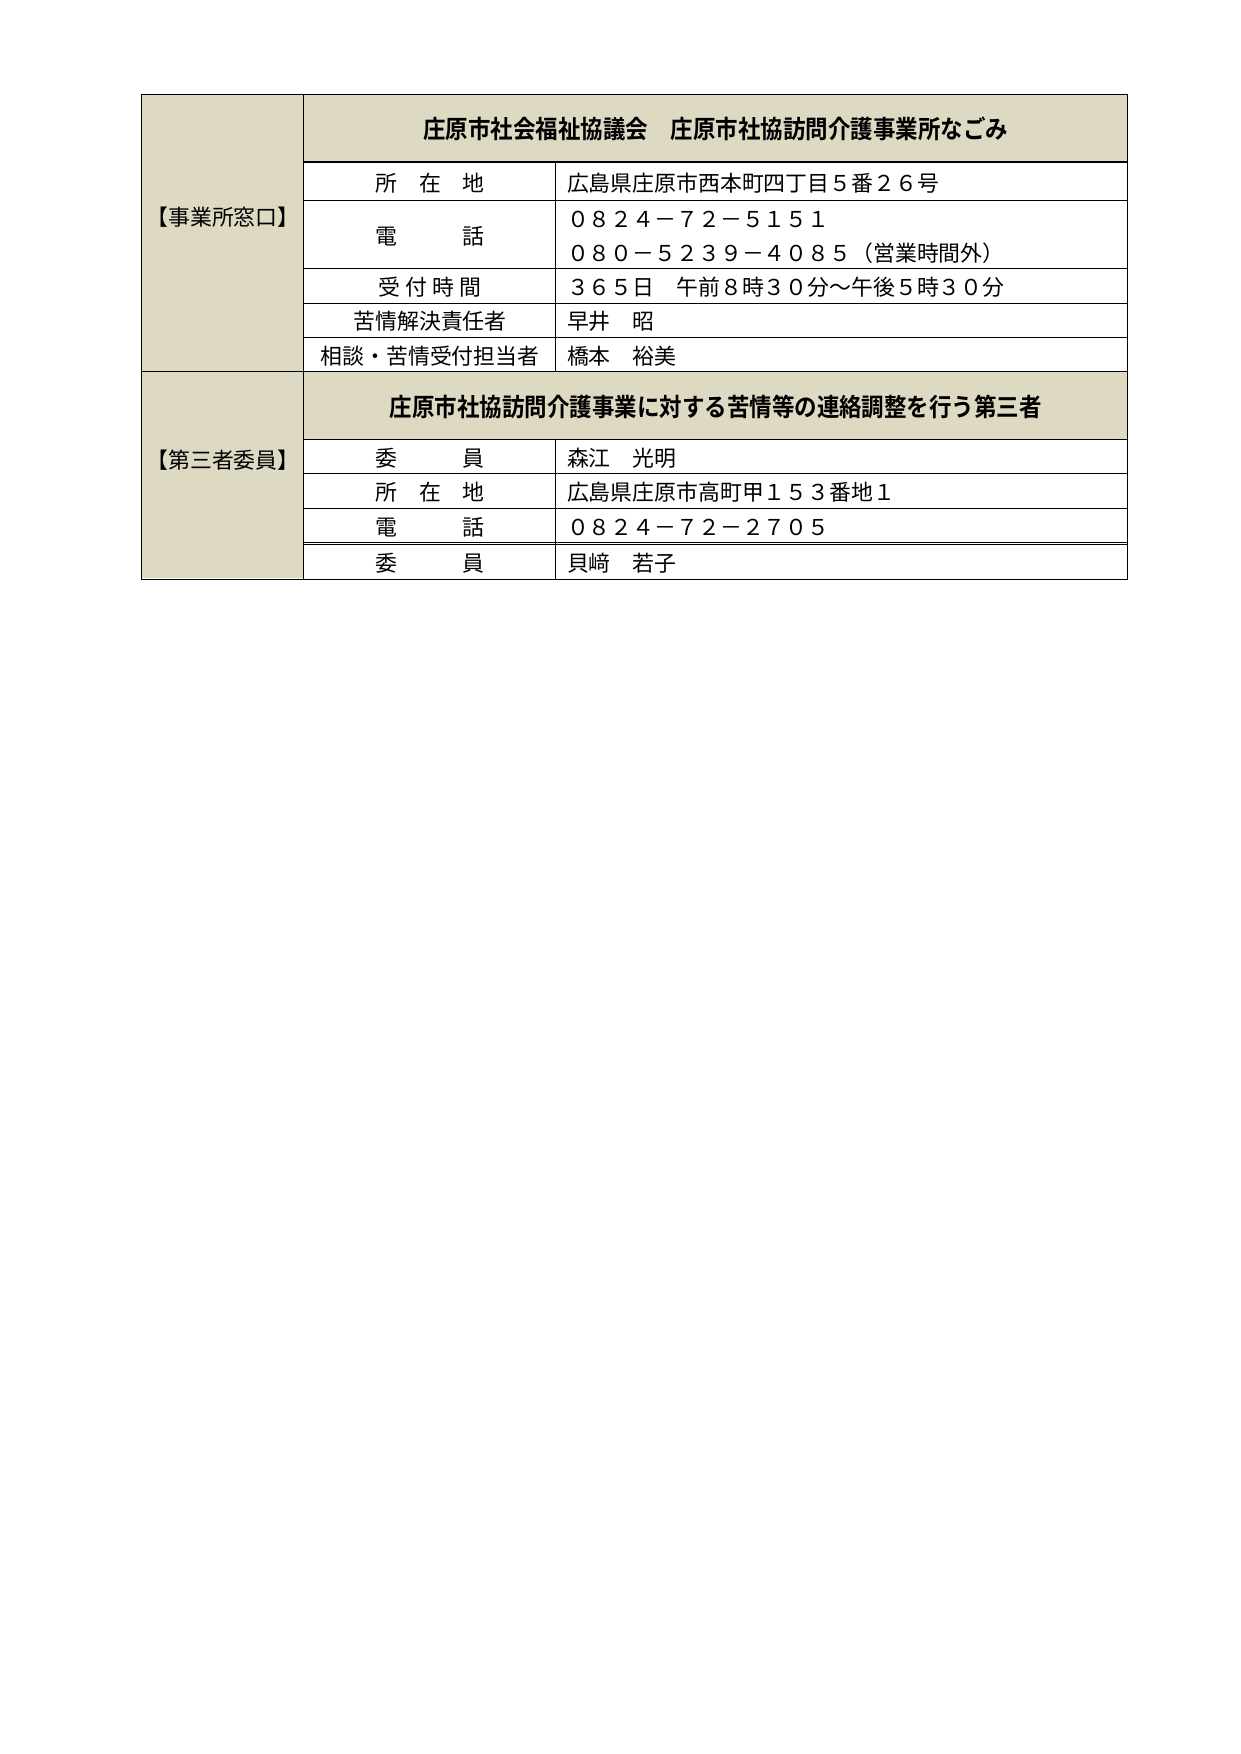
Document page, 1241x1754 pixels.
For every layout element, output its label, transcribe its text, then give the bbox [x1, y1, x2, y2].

table_cell ３６５日 午前８時３０分～午後５時３０分 [556, 269, 1127, 302]
table_header 庄原市社会福祉協議会 庄原市社協訪問介護事業所なごみ [304, 95, 1127, 161]
table_cell 橋本 裕美 [556, 338, 1127, 371]
table_cell 電 話 [304, 509, 555, 542]
table_cell 森江 光明 [556, 440, 1127, 473]
table_cell 委 員 [304, 440, 555, 473]
table_cell 相談・苦情受付担当者 [304, 338, 555, 371]
table_cell 貝﨑 若子 [556, 545, 1127, 578]
table_cell 所 在 地 [304, 163, 555, 200]
table_cell ０８２４－７２－５１５１ ０８０－５２３９－４０８５（営業時間外） [556, 201, 1127, 268]
table_cell 庄原市社協訪問介護事業に対する苦情等の連絡調整を行う第三者 [304, 372, 1127, 439]
table_cell 所 在 地 [304, 474, 555, 508]
table_cell 広島県庄原市高町甲１５３番地１ [556, 474, 1127, 508]
table_cell 受 付 時 間 [304, 269, 555, 302]
table_cell ０８２４－７２－２７０５ [556, 509, 1127, 542]
table_cell 広島県庄原市西本町四丁目５番２６号 [556, 163, 1127, 200]
table_cell 電 話 [304, 201, 555, 268]
table_cell 委 員 [304, 545, 555, 578]
table_cell 早井 昭 [556, 304, 1127, 337]
table_cell 【第三者委員】 [142, 372, 303, 578]
table_cell 苦情解決責任者 [304, 304, 555, 337]
table_header 【事業所窓口】 [142, 95, 303, 371]
